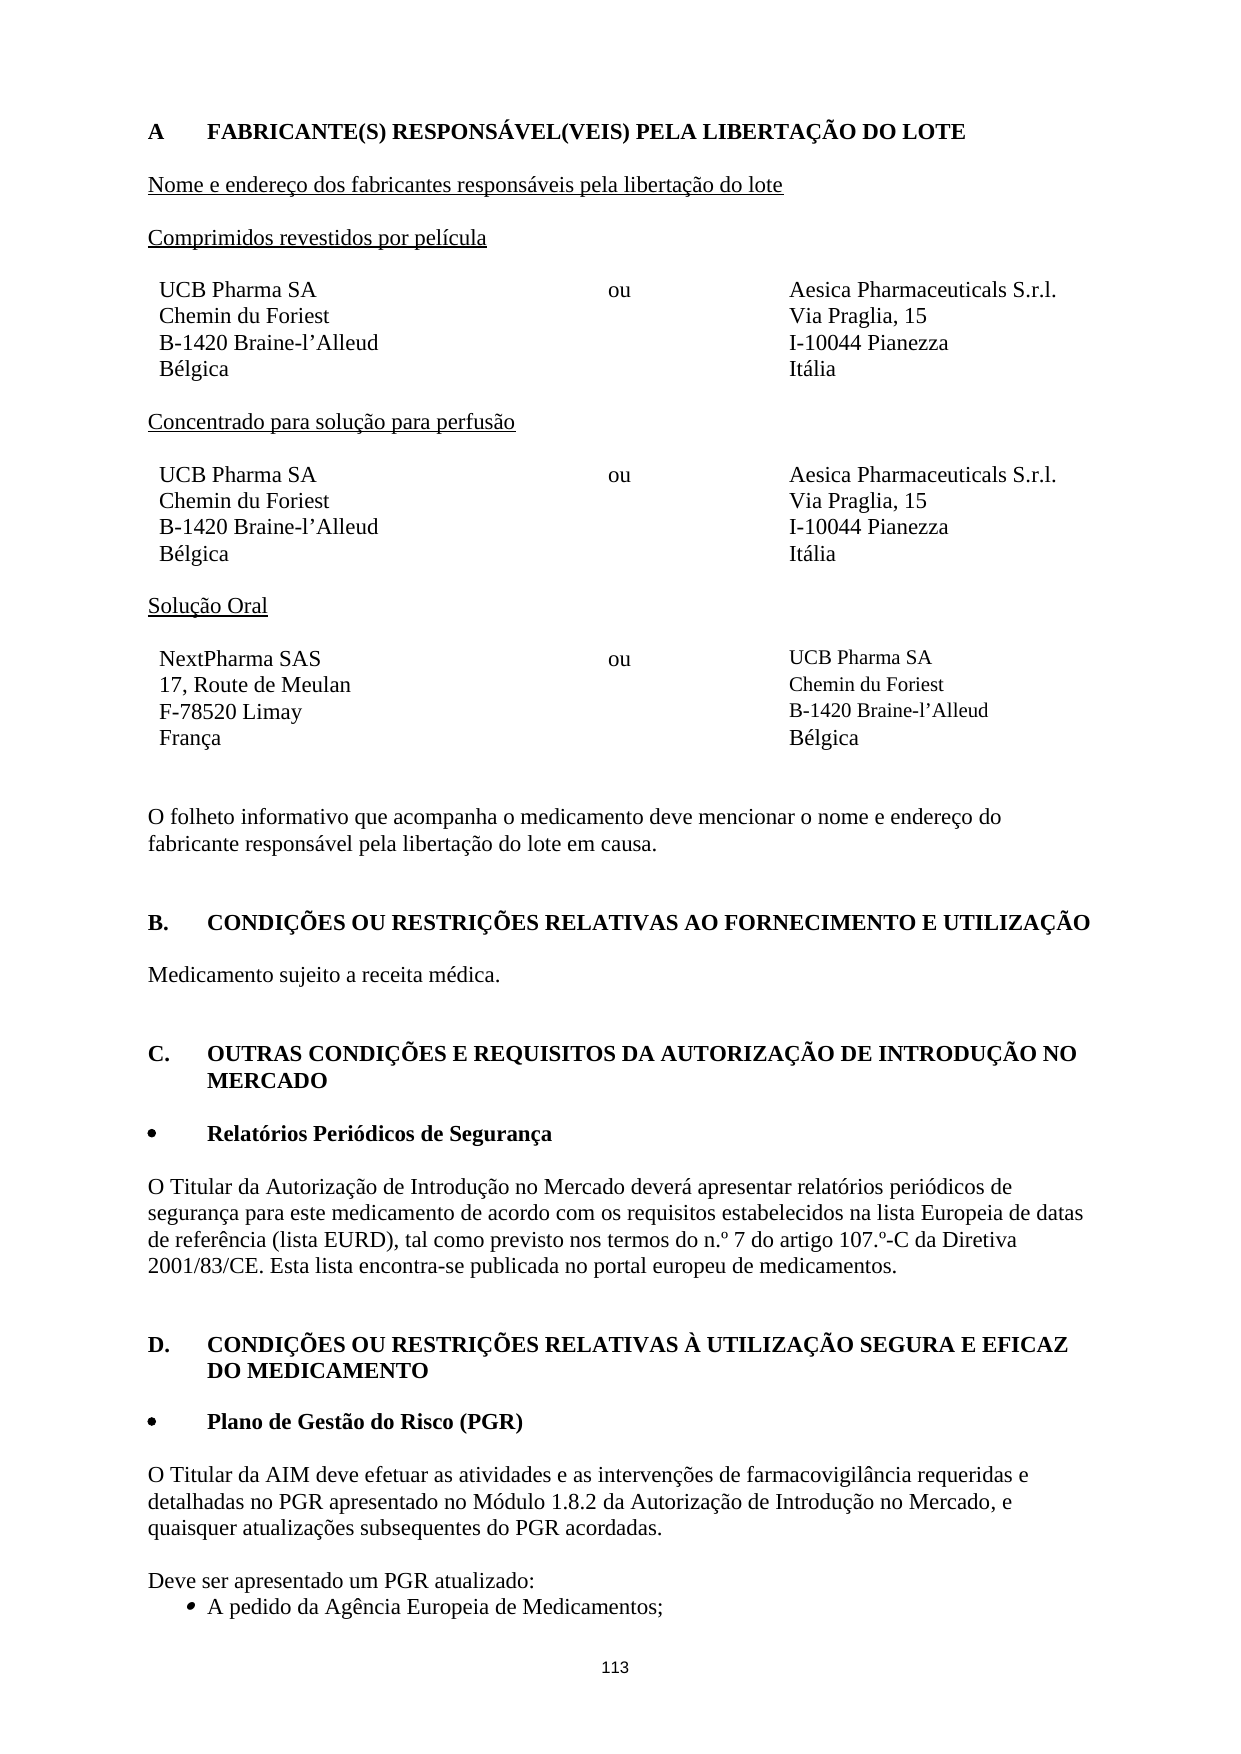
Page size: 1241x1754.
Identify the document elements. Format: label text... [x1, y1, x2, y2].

text Deve ser apresentado um PGR atualizado: [148, 1567, 1093, 1593]
text Nome e endereço dos fabricantes responsáveis pela libertação do lote [148, 171, 1091, 197]
title B. CONDIÇÕES OU RESTRIÇÕES RELATIVAS AO FORNECIMENTO E UTILIZAÇÃO [148, 909, 1092, 935]
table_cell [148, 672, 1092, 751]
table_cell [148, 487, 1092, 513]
list Relatórios Periódicos de Segurança [148, 1119, 1093, 1147]
text O Titular da AIM deve efetuar as atividades e as intervenções de farmacovigilância requeridas e detalhadas no PGR apresentado no Módulo 1.8.2 da Autorização de Introdução no Mercado, e quaisquer atualizações subsequentes do PGR acordadas. [148, 1461, 1093, 1540]
text Solução Oral [148, 592, 1091, 619]
text O folheto informativo que acompanha o medicamento deve mencionar o nome e endereço do fabricante responsável pela libertação do lote em causa. [148, 803, 1091, 856]
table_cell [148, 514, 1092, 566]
text O Titular da Autorização de Introdução no Mercado deverá apresentar relatórios periódicos de segurança para este medicamento de acordo com os requisitos estabelecidos na lista Europeia de datas de referência (lista EURD), tal como previsto nos termos do n.º 7 do artigo 107.º-C da Diretiva 2001/83/CE. Esta lista encontra-se publicada no portal europeu de medicamentos. [148, 1173, 1093, 1278]
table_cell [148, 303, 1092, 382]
list Plano de Gestão do Risco (PGR) [148, 1408, 1093, 1435]
text Comprimidos revestidos por película [148, 223, 1091, 250]
title C. OUTRAS CONDIÇÕES E REQUISITOS DA AUTORIZAÇÃO DE INTRODUÇÃO NO MERCADO [148, 1041, 1092, 1093]
title D. CONDIÇÕES OU RESTRIÇÕES RELATIVAS À UTILIZAÇÃO SEGURA E EFICAZ DO MEDICAMENTO [148, 1331, 1092, 1384]
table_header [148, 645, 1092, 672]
title A FABRICANTE(S) RESPONSÁVEL(VEIS) PELA LIBERTAÇÃO DO LOTE [148, 118, 1092, 144]
list A pedido da Agência Europeia de Medicamentos; [185, 1593, 1092, 1619]
text Concentrado para solução para perfusão [148, 408, 1091, 434]
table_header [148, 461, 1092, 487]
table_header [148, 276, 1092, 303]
list Medicamento sujeito a receita médica. [148, 961, 1091, 988]
